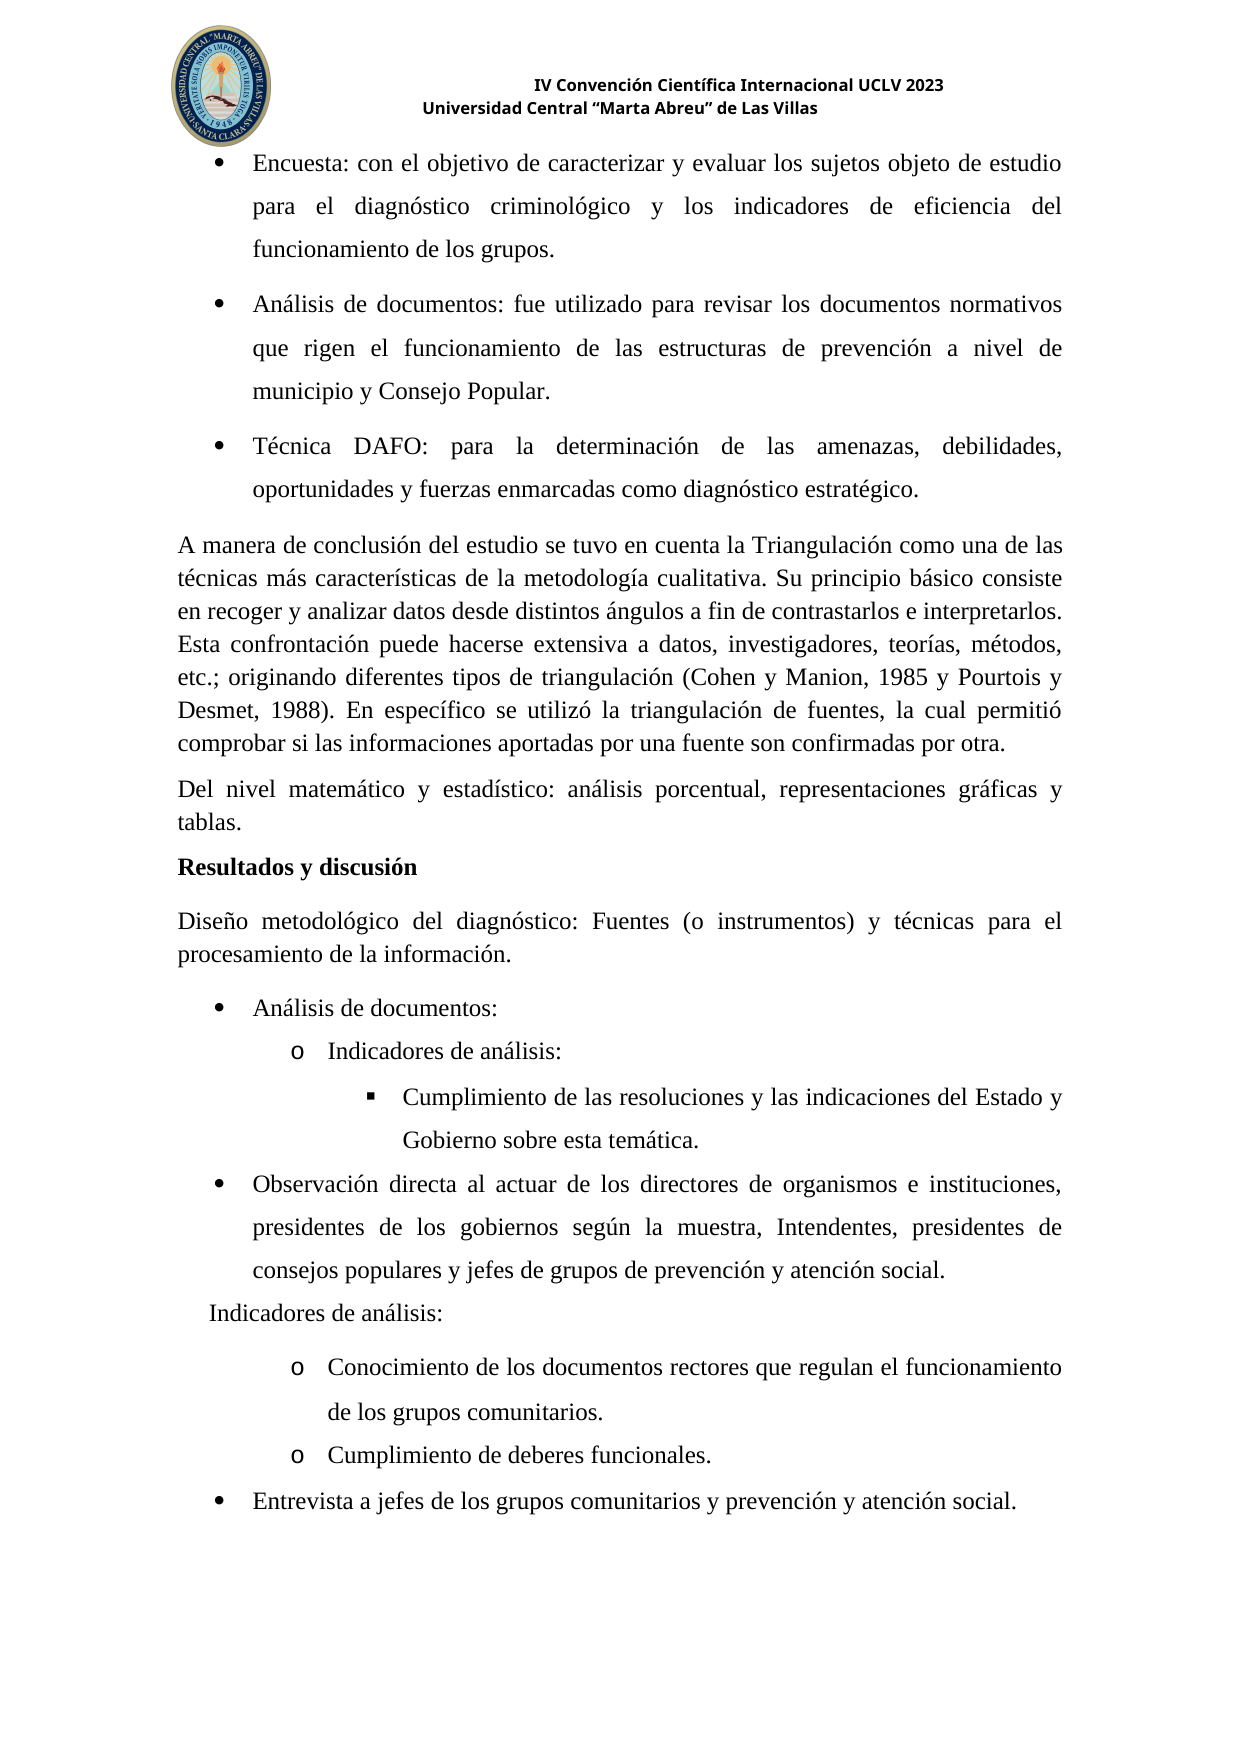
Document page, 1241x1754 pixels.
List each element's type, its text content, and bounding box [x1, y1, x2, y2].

list Cumplimiento de deberes funcionales. [290, 1440, 1063, 1471]
list Análisis de documentos: [215, 993, 1063, 1022]
text Resultados y discusión [177, 852, 1063, 881]
text Diseño metodológico del diagnóstico: Fuentes (o instrumentos) y técnicas para el procesamiento de la información. [177, 906, 1063, 968]
list Encuesta: con el objetivo de caracterizar y evaluar los sujetos objeto de estudio para el diagnóstico criminológico y los indicadores de eficiencia del funcionamiento de los grupos. [215, 148, 1063, 263]
list Análisis de documentos: fue utilizado para revisar los documentos normativos que rigen el funcionamiento de las estructuras de prevención a nivel de municipio y Consejo Popular. [215, 289, 1063, 404]
list Observación directa al actuar de los directores de organismos e instituciones, presidentes de los gobiernos según la muestra, Intendentes, presidentes de consejos populares y jefes de grupos de prevención y atención social. [215, 1169, 1063, 1284]
list Entrevista a jefes de los grupos comunitarios y prevención y atención social. [215, 1486, 1063, 1515]
text Indicadores de análisis: [177, 1298, 1063, 1327]
list Cumplimiento de las resoluciones y las indicaciones del Estado y Gobierno sobre esta temática. [365, 1082, 1063, 1154]
list Conocimiento de los documentos rectores que regulan el funcionamiento de los grupos comunitarios. [290, 1352, 1063, 1426]
list Técnica DAFO: para la determinación de las amenazas, debilidades, oportunidades y fuerzas enmarcadas como diagnóstico estratégico. [215, 431, 1063, 503]
text Del nivel matemático y estadístico: análisis porcentual, representaciones gráficas y tablas. [177, 774, 1063, 836]
picture [171, 25, 272, 148]
list Indicadores de análisis: [290, 1036, 1063, 1067]
text A manera de conclusión del estudio se tuvo en cuenta la Triangulación como una de las técnicas más características de la metodología cualitativa. Su principio básico consiste en recoger y analizar datos desde distintos ángulos a fin de contrastarlos e interpretarlos. Esta confrontación puede hacerse extensiva a datos, investigadores, teorías, métodos, etc.; originando diferentes tipos de triangulación (Cohen y Manion, 1985 y Pourtois y Desmet, 1988). En específico se utilizó la triangulación de fuentes, la cual permitió comprobar si las informaciones aportadas por una fuente son confirmadas por otra. [177, 530, 1063, 757]
